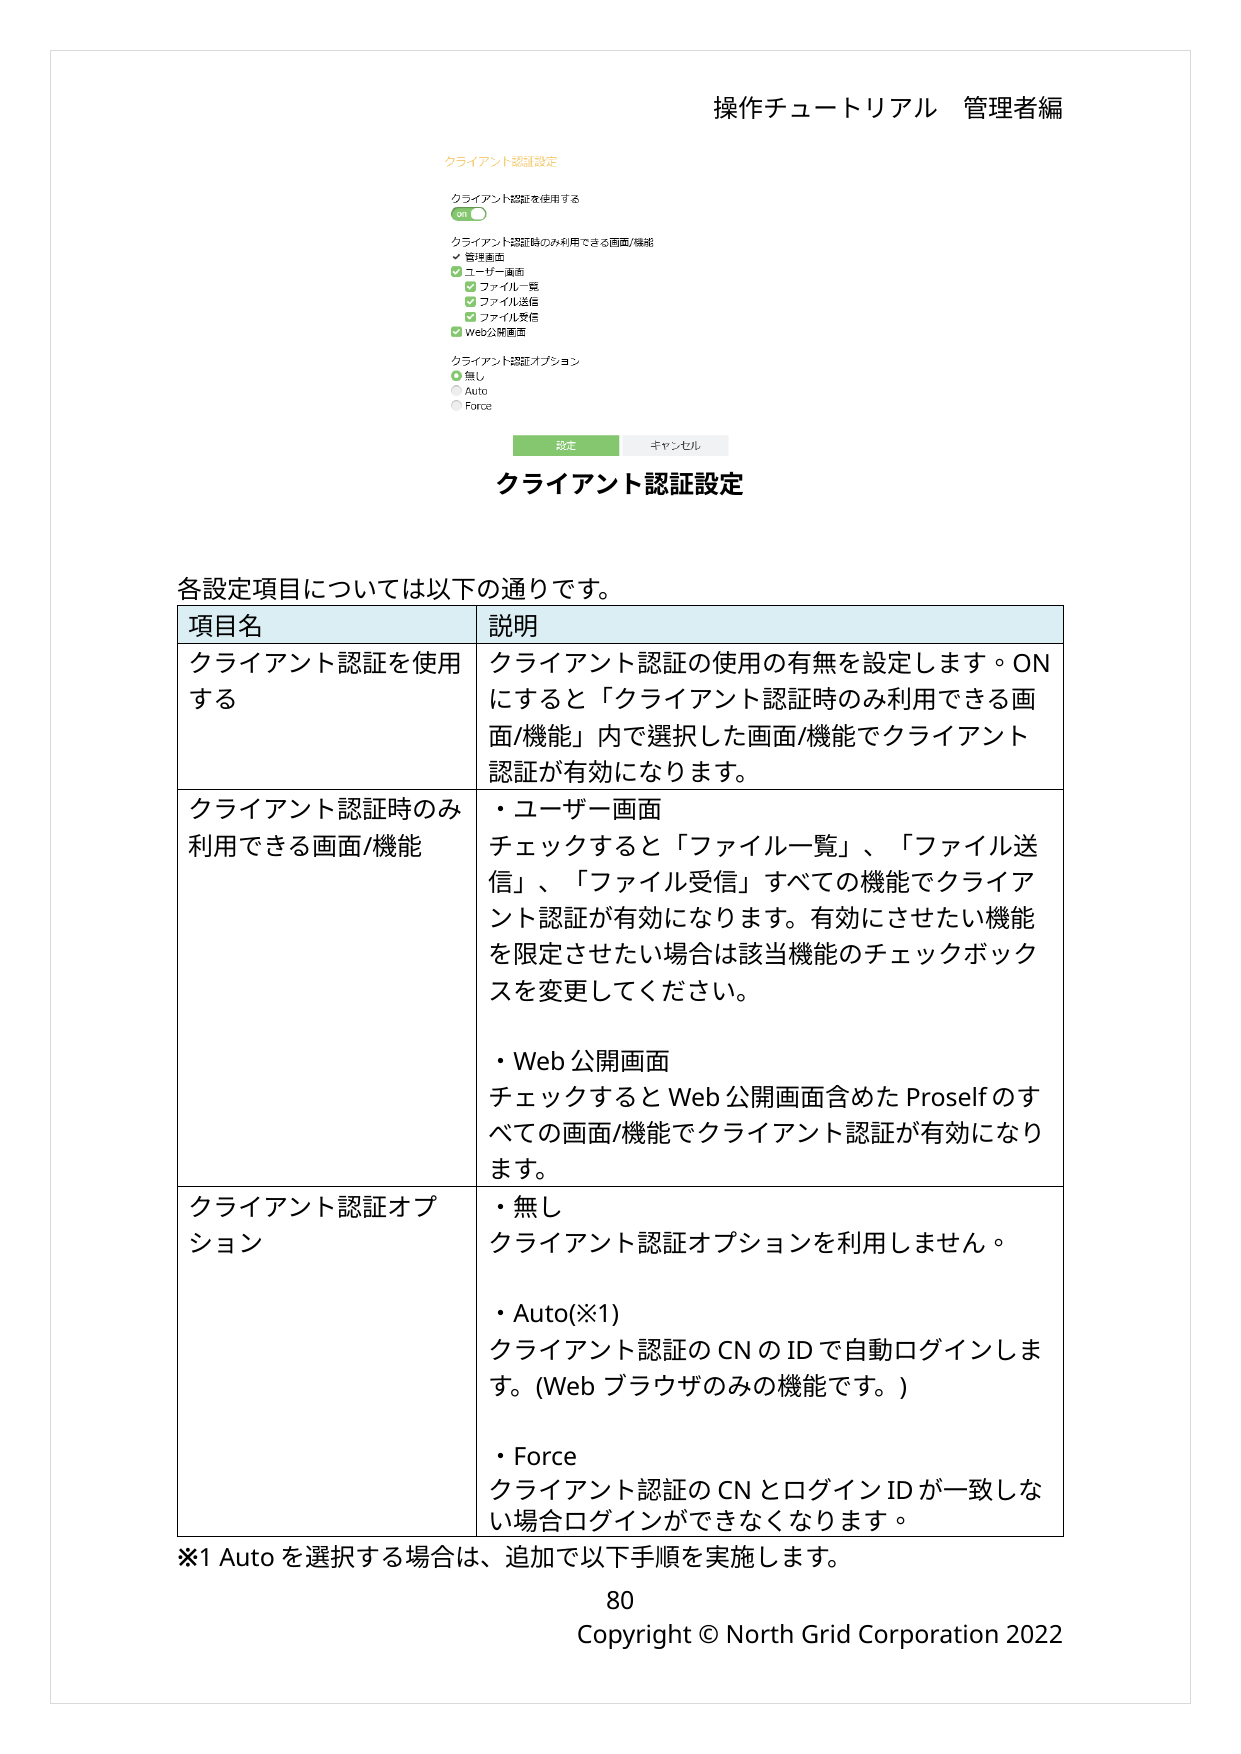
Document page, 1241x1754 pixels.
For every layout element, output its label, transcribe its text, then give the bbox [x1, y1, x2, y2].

text クライアント認証設定 [177, 465, 1063, 501]
table_cell クライアント認証の使用の有無を設定します。ONにすると「クライアント認証時のみ利用できる画面/機能」内で選択した画面/機能でクライアント認証が有効になります。 [477, 644, 1063, 789]
table_header 説明 [477, 606, 1063, 643]
table_cell クライアント認証時のみ利用できる画面/機能 [178, 790, 476, 1186]
picture [375, 147, 865, 465]
table_cell ・ユーザー画面 チェックすると「ファイル一覧」、「ファイル送信」、「ファイル受信」すべての機能でクライアント認証が有効になります。有効にさせたい機能を限定させたい場合は該当機能のチェックボックスを変更してください。 ・Web公開画面 チェックするとWeb公開画面含めたProselfのすべての画面/機能でクライアント認証が有効になります。 [477, 790, 1063, 1186]
table_cell クライアント認証を使用する [178, 644, 476, 789]
text ※1 Autoを選択する場合は、追加で以下手順を実施します。 [177, 1537, 1063, 1573]
text 各設定項目については以下の通りです。 [177, 569, 1063, 605]
table_header 項目名 [178, 606, 476, 643]
table_cell クライアント認証オプション [178, 1187, 476, 1536]
table_cell ・無し クライアント認証オプションを利用しません。 ・Auto(※1) クライアント認証のCNのIDで自動ログインします。(Web ブラウザのみの機能です。) ・Force クライアント認証のCNとログインIDが一致しない場合ログインができなくなります。 [477, 1187, 1063, 1536]
